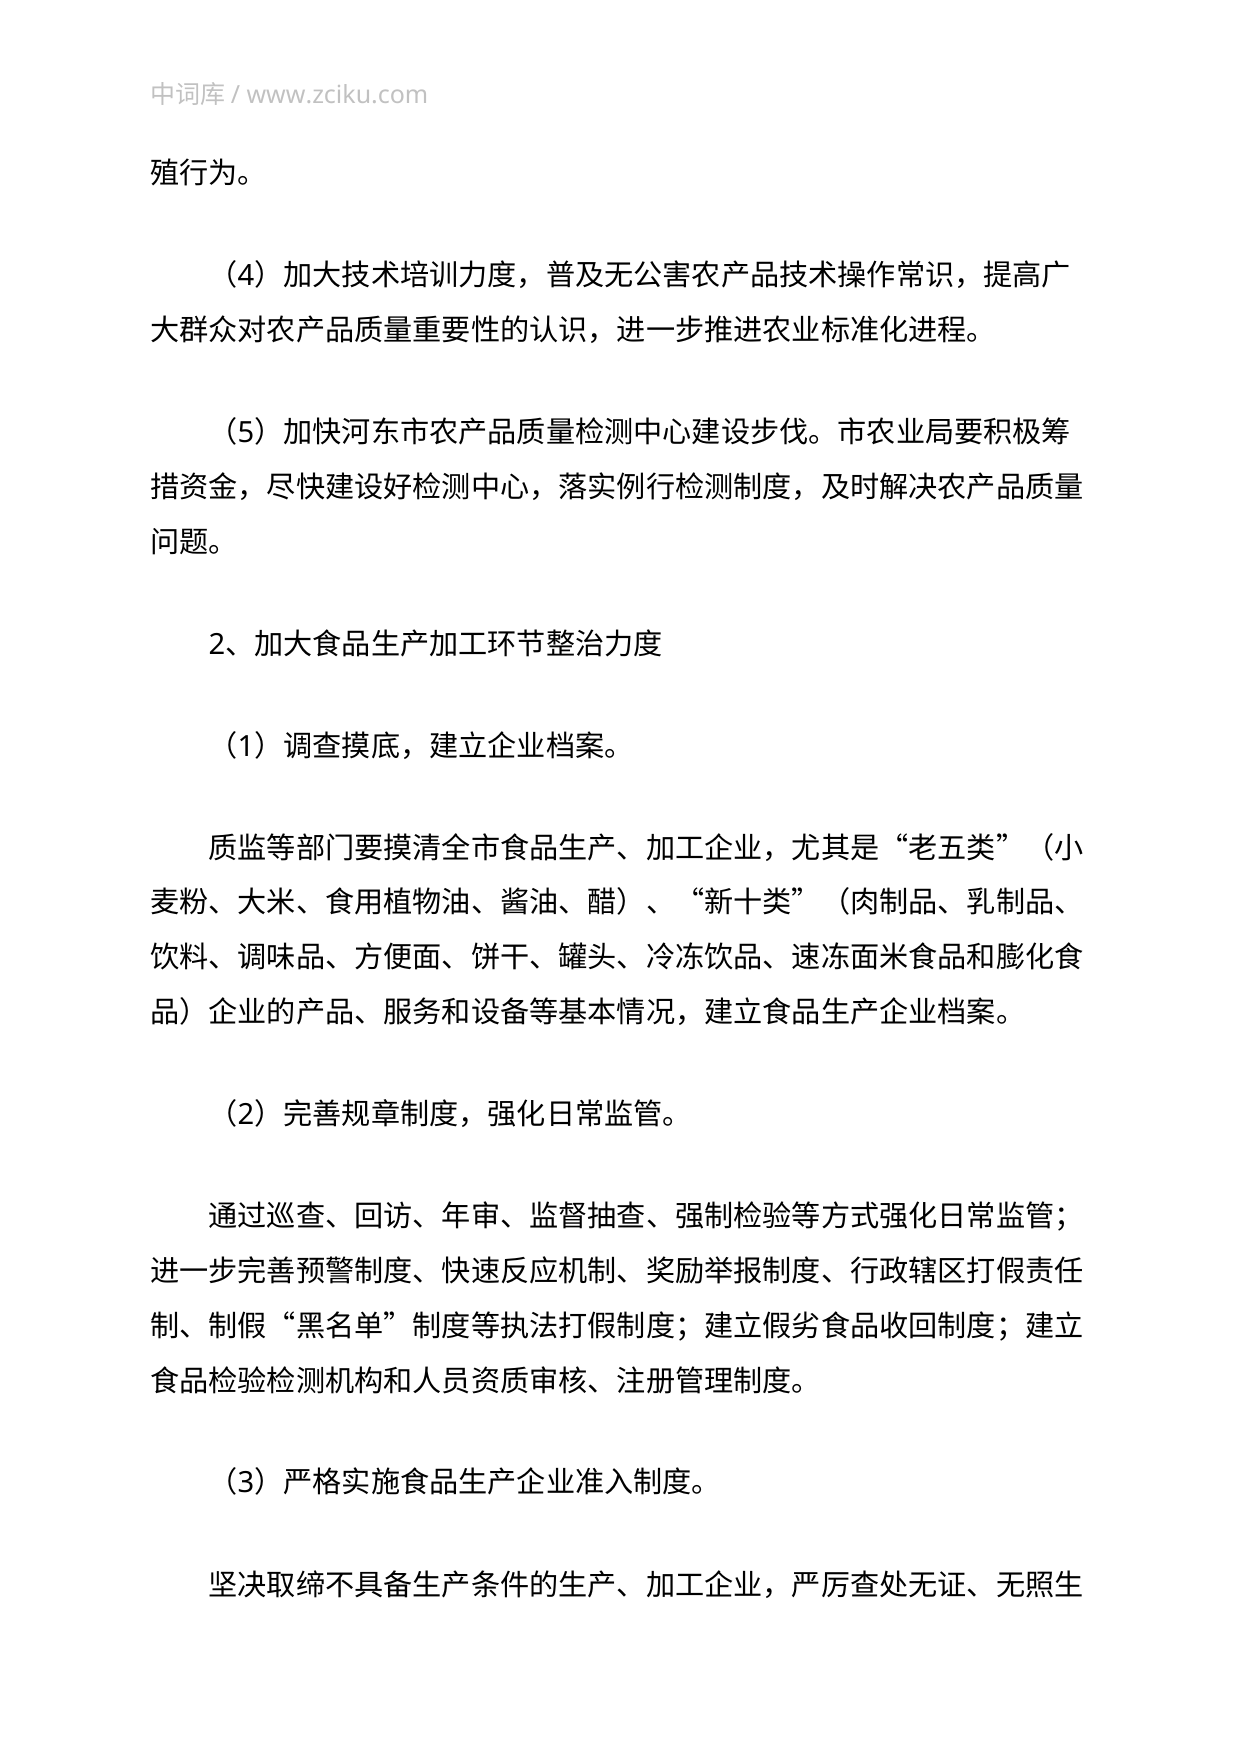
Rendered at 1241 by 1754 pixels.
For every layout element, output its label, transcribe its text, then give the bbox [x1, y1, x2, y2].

text （4）加大技术培训力度，普及无公害农产品技术操作常识，提高广大群众对农产品质量重要性的认识，进一步推进农业标准化进程。 [150, 252, 1090, 349]
text （2）完善规章制度，强化日常监管。 [150, 1091, 1090, 1133]
text （5）加快河东市农产品质量检测中心建设步伐。市农业局要积极筹措资金，尽快建设好检测中心，落实例行检测制度，及时解决农产品质量问题。 [150, 408, 1090, 561]
text （1）调查摸底，建立企业档案。 [150, 722, 1090, 764]
text （3）严格实施食品生产企业准入制度。 [150, 1459, 1090, 1501]
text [150, 1561, 1090, 1603]
text 质监等部门要摸清全市食品生产、加工企业，尤其是“老五类”（小麦粉、大米、食用植物油、酱油、醋）、“新十类”（肉制品、乳制品、饮料、调味品、方便面、饼干、罐头、冷冻饮品、速冻面米食品和膨化食品）企业的产品、服务和设备等基本情况，建立食品生产企业档案。 [150, 824, 1090, 1031]
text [150, 150, 1090, 192]
text 通过巡查、回访、年审、监督抽查、强制检验等方式强化日常监管；进一步完善预警制度、快速反应机制、奖励举报制度、行政辖区打假责任制、制假“黑名单”制度等执法打假制度；建立假劣食品收回制度；建立食品检验检测机构和人员资质审核、注册管理制度。 [150, 1193, 1090, 1399]
text 2、加大食品生产加工环节整治力度 [150, 620, 1090, 663]
